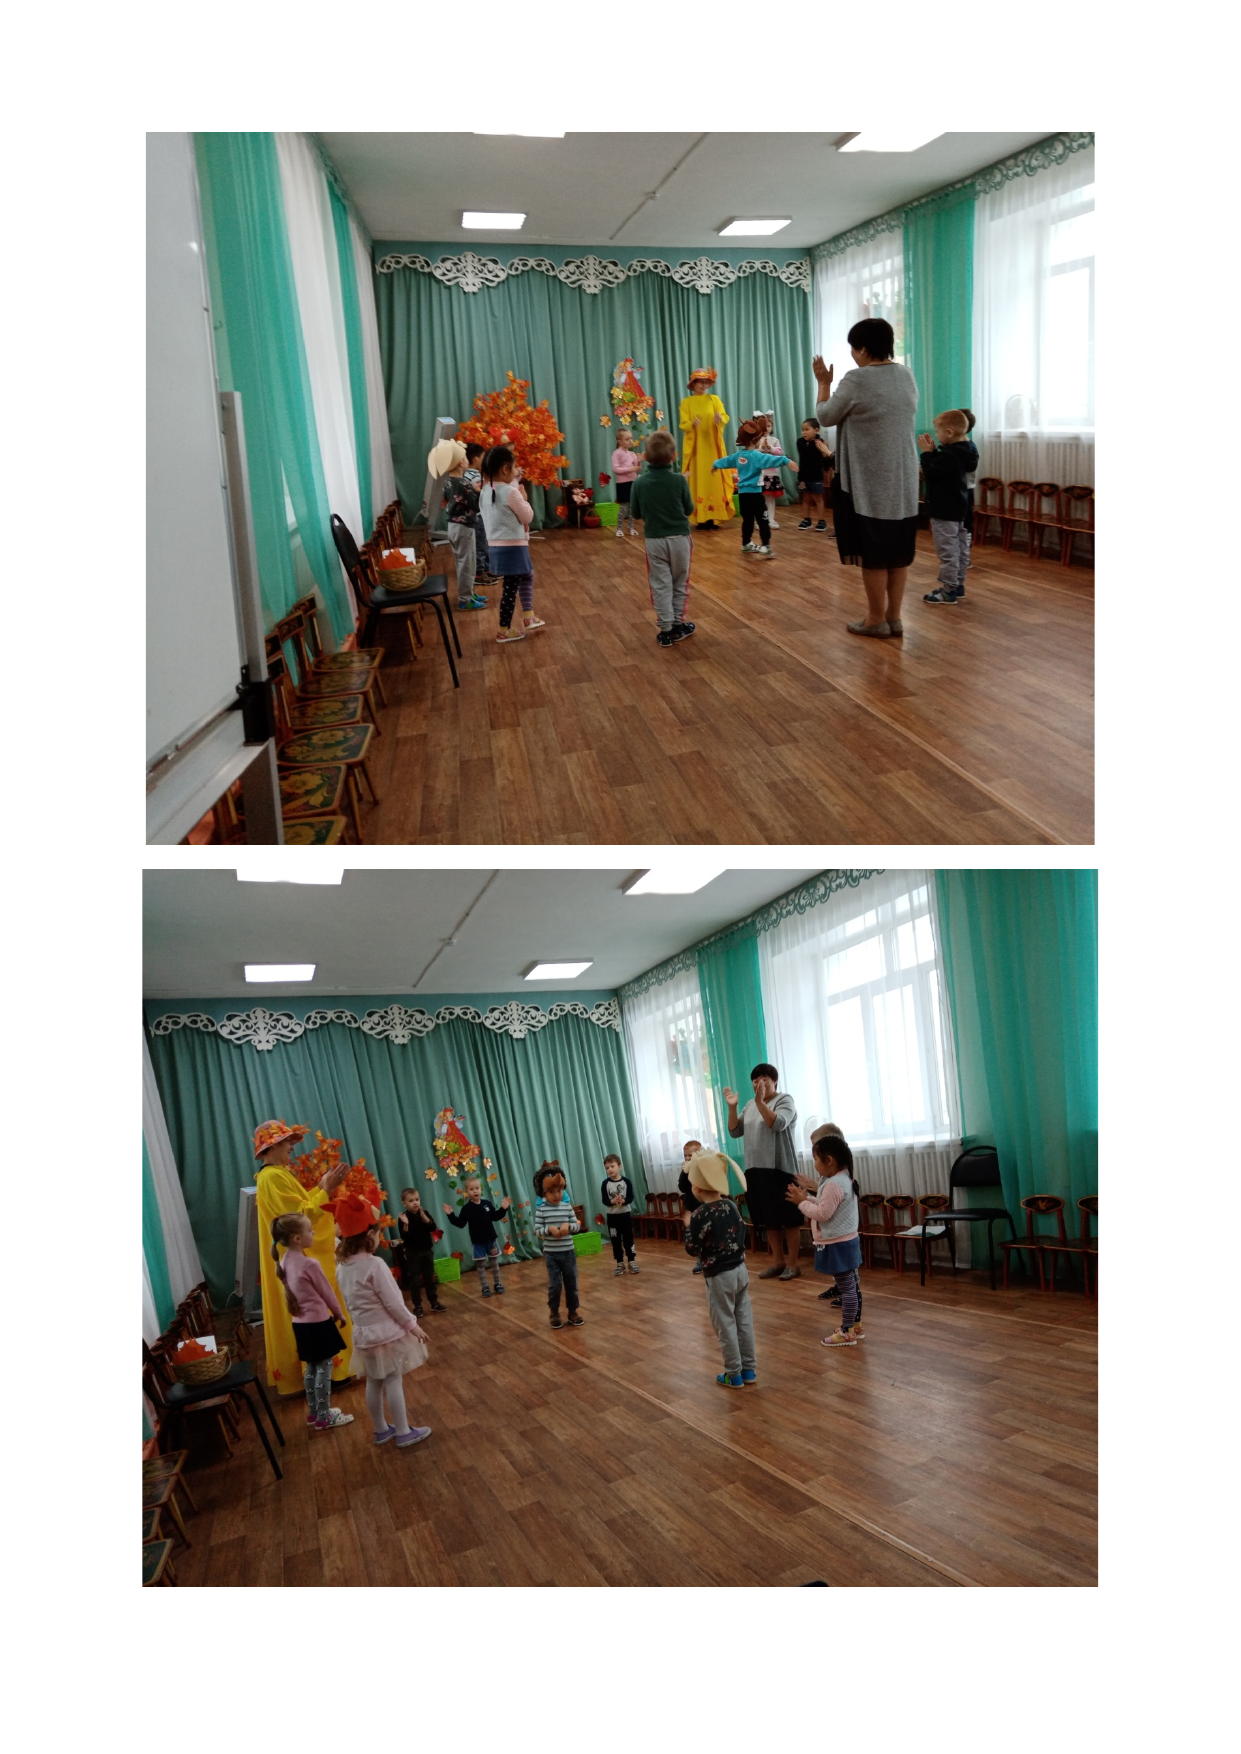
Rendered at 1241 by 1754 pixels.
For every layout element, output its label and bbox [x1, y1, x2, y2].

picture [145, 132, 1095, 845]
picture [142, 869, 1099, 1587]
